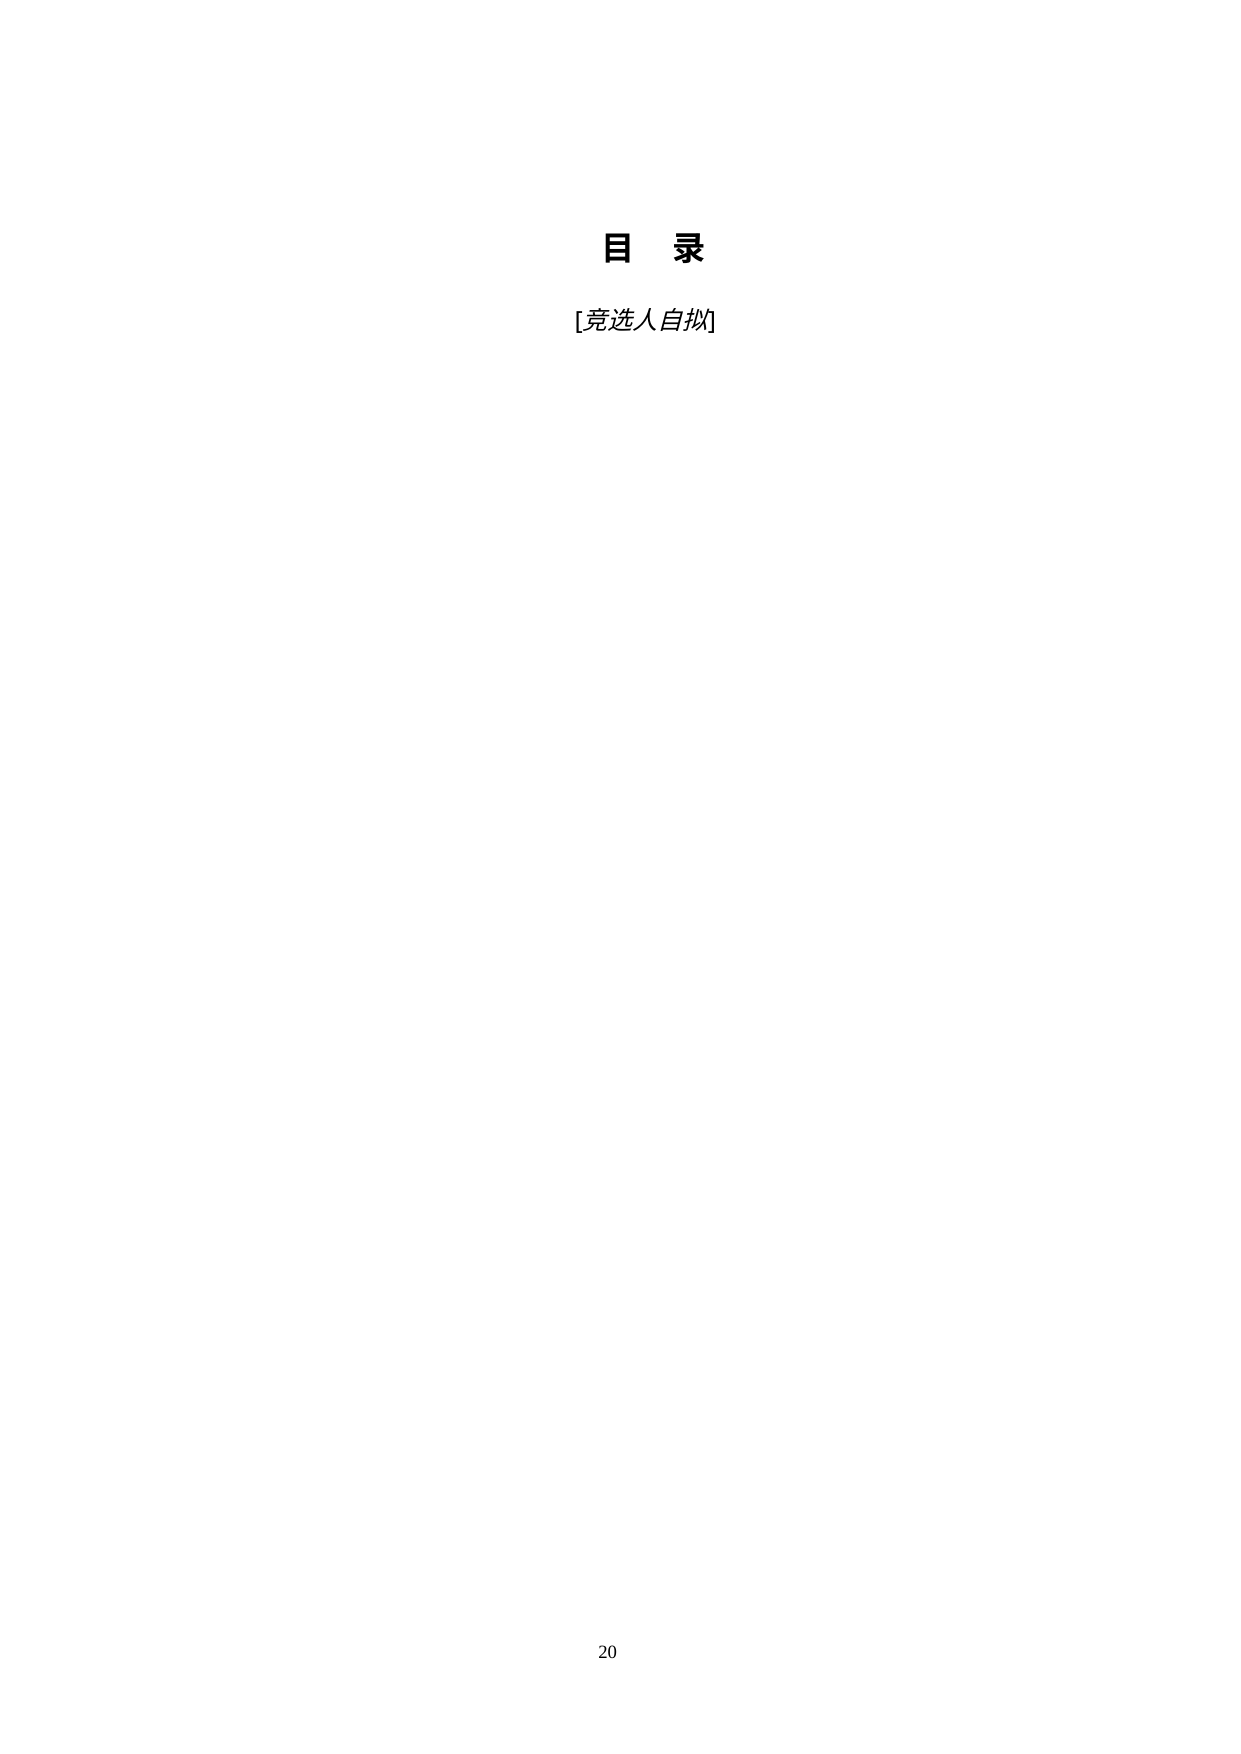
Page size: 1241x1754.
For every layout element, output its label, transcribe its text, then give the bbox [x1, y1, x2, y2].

text [竞选人自拟] [187, 300, 1053, 336]
text 目 录 [187, 222, 1053, 270]
